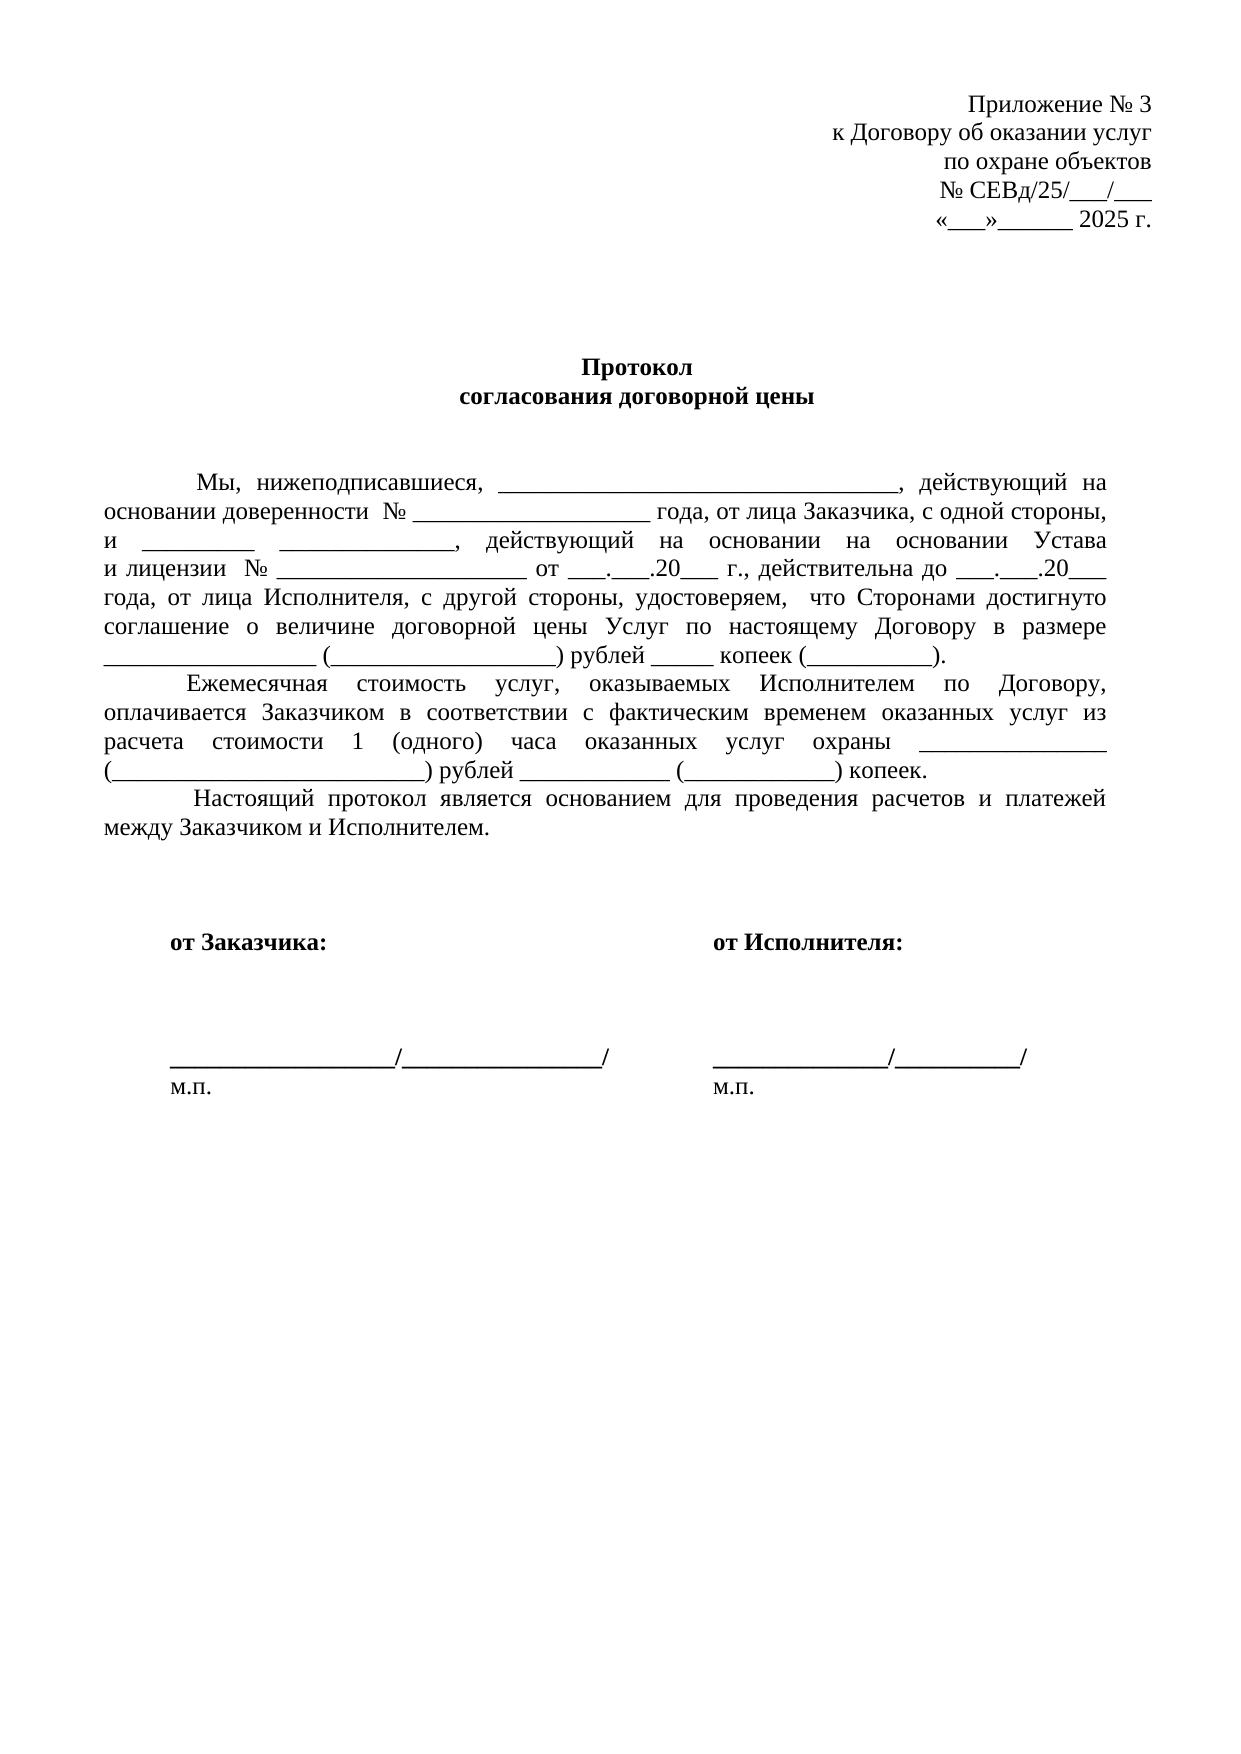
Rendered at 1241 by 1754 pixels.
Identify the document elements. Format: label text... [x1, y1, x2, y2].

text № СЕВд/25/___/___ [103, 175, 1152, 204]
text Приложение № 3 [103, 89, 1152, 117]
text согласования договорной цены [103, 381, 1107, 410]
text Протокол [103, 352, 1107, 381]
text Мы, нижеподписавшиеся, ________________________________, действующий на основании доверенности № ___________________ года, от лица Заказчика, с одной стороны, и _________ ______________, действующий на основании на основании Устава и лицензии № ____________________ от ___.___.20___ г., действительна до ___.___.20___ года, от лица Исполнителя, с другой стороны, удостоверяем, что Сторонами достигнуто соглашение о величине договорной цены Услуг по настоящему Договору в размере _________________ (__________________) рублей _____ копеек (__________). [103, 467, 1107, 668]
text к Договору об оказании услуг [103, 117, 1152, 146]
text «___»______ 2025 г. [103, 204, 1152, 232]
text Ежемесячная стоимость услуг, оказываемых Исполнителем по Договору, оплачивается Заказчиком в соответствии с фактическим временем оказанных услуг из расчета стоимости 1 (одного) часа оказанных услуг охраны _______________ (_________________________) рублей ____________ (____________) копеек. [103, 668, 1107, 783]
table_header от Исполнителя: ______________/__________/ м.п. [702, 927, 1156, 1100]
text Настоящий протокол является основанием для проведения расчетов и платежей между Заказчиком и Исполнителем. [103, 783, 1107, 841]
text по охране объектов [103, 146, 1152, 175]
table_header от Заказчика: __________________/________________/ м.п. [159, 927, 702, 1100]
